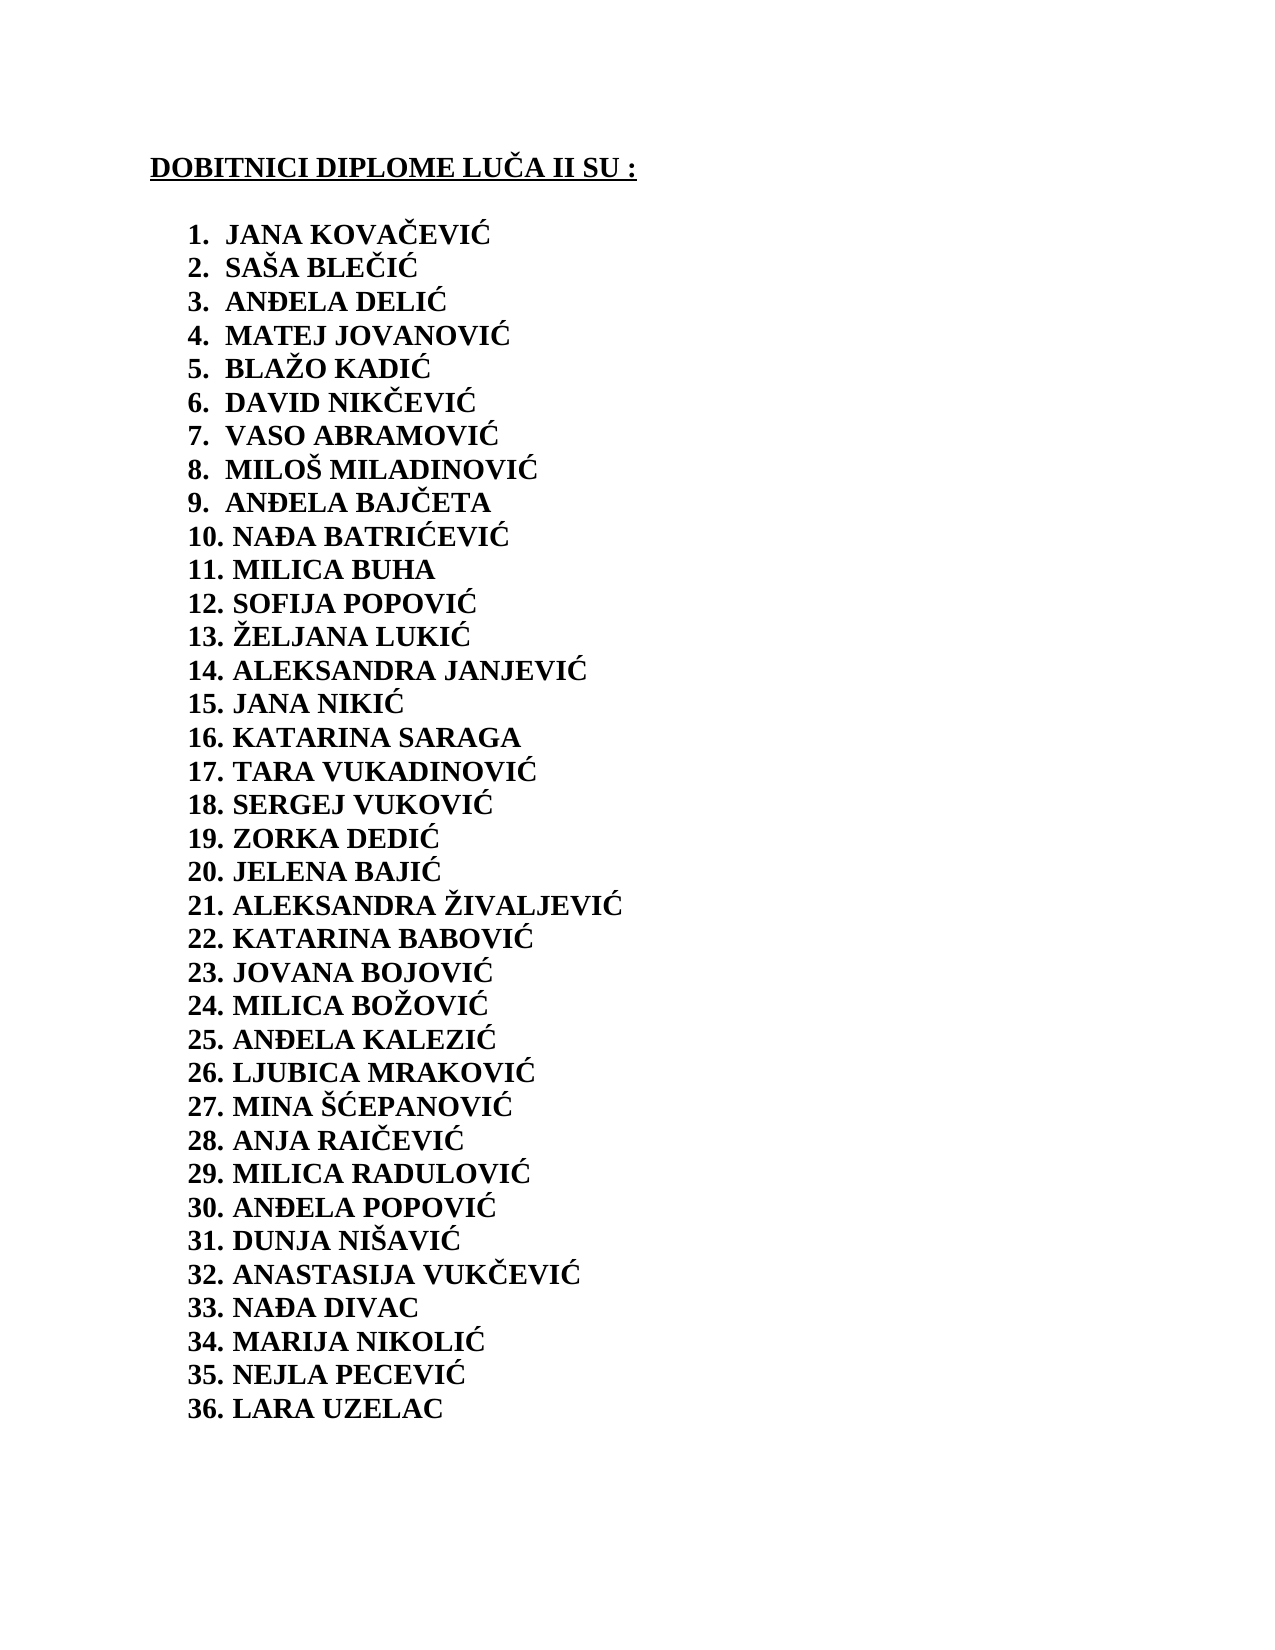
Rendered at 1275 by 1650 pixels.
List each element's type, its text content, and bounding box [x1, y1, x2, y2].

list BLAŽO KADIĆ [187, 351, 1153, 385]
list MILOŠ MILADINOVIĆ [187, 452, 1153, 485]
list SAŠA BLEČIĆ [187, 251, 1153, 284]
list TARA VUKADINOVIĆ [187, 754, 1153, 787]
list VASO ABRAMOVIĆ [187, 418, 1153, 452]
list ANĐELA BAJČETA [187, 485, 1153, 519]
list SOFIJA POPOVIĆ [187, 586, 1153, 619]
list LARA UZELAC [187, 1391, 1153, 1424]
list MINA ŠĆEPANOVIĆ [187, 1089, 1153, 1123]
list ANASTASIJA VUKČEVIĆ [187, 1257, 1153, 1290]
list MARIJA NIKOLIĆ [187, 1324, 1153, 1357]
list ANĐELA POPOVIĆ [187, 1190, 1153, 1223]
text DOBITNICI DIPLOME LUČA II SU : [150, 150, 1153, 183]
list NAĐA BATRIĆEVIĆ [187, 519, 1153, 552]
list KATARINA BABOVIĆ [187, 921, 1153, 955]
list JELENA BAJIĆ [187, 854, 1153, 888]
list ANJA RAIČEVIĆ [187, 1123, 1153, 1156]
list MILICA RADULOVIĆ [187, 1156, 1153, 1190]
list MILICA BOŽOVIĆ [187, 988, 1153, 1022]
list DUNJA NIŠAVIĆ [187, 1223, 1153, 1257]
list DAVID NIKČEVIĆ [187, 385, 1153, 418]
list NEJLA PECEVIĆ [187, 1357, 1153, 1391]
list ANĐELA DELIĆ [187, 284, 1153, 318]
list JANA KOVAČEVIĆ [187, 217, 1153, 251]
list KATARINA SARAGA [187, 720, 1153, 754]
list ZORKA DEDIĆ [187, 821, 1153, 854]
list NAĐA DIVAC [187, 1290, 1153, 1324]
list ALEKSANDRA ŽIVALJEVIĆ [187, 888, 1153, 921]
list ŽELJANA LUKIĆ [187, 619, 1153, 653]
list SERGEJ VUKOVIĆ [187, 787, 1153, 821]
list MILICA BUHA [187, 552, 1153, 586]
list JOVANA BOJOVIĆ [187, 955, 1153, 988]
list MATEJ JOVANOVIĆ [187, 318, 1153, 351]
list LJUBICA MRAKOVIĆ [187, 1056, 1153, 1089]
list JANA NIKIĆ [187, 687, 1153, 720]
list ANĐELA KALEZIĆ [187, 1022, 1153, 1056]
list ALEKSANDRA JANJEVIĆ [187, 653, 1153, 687]
